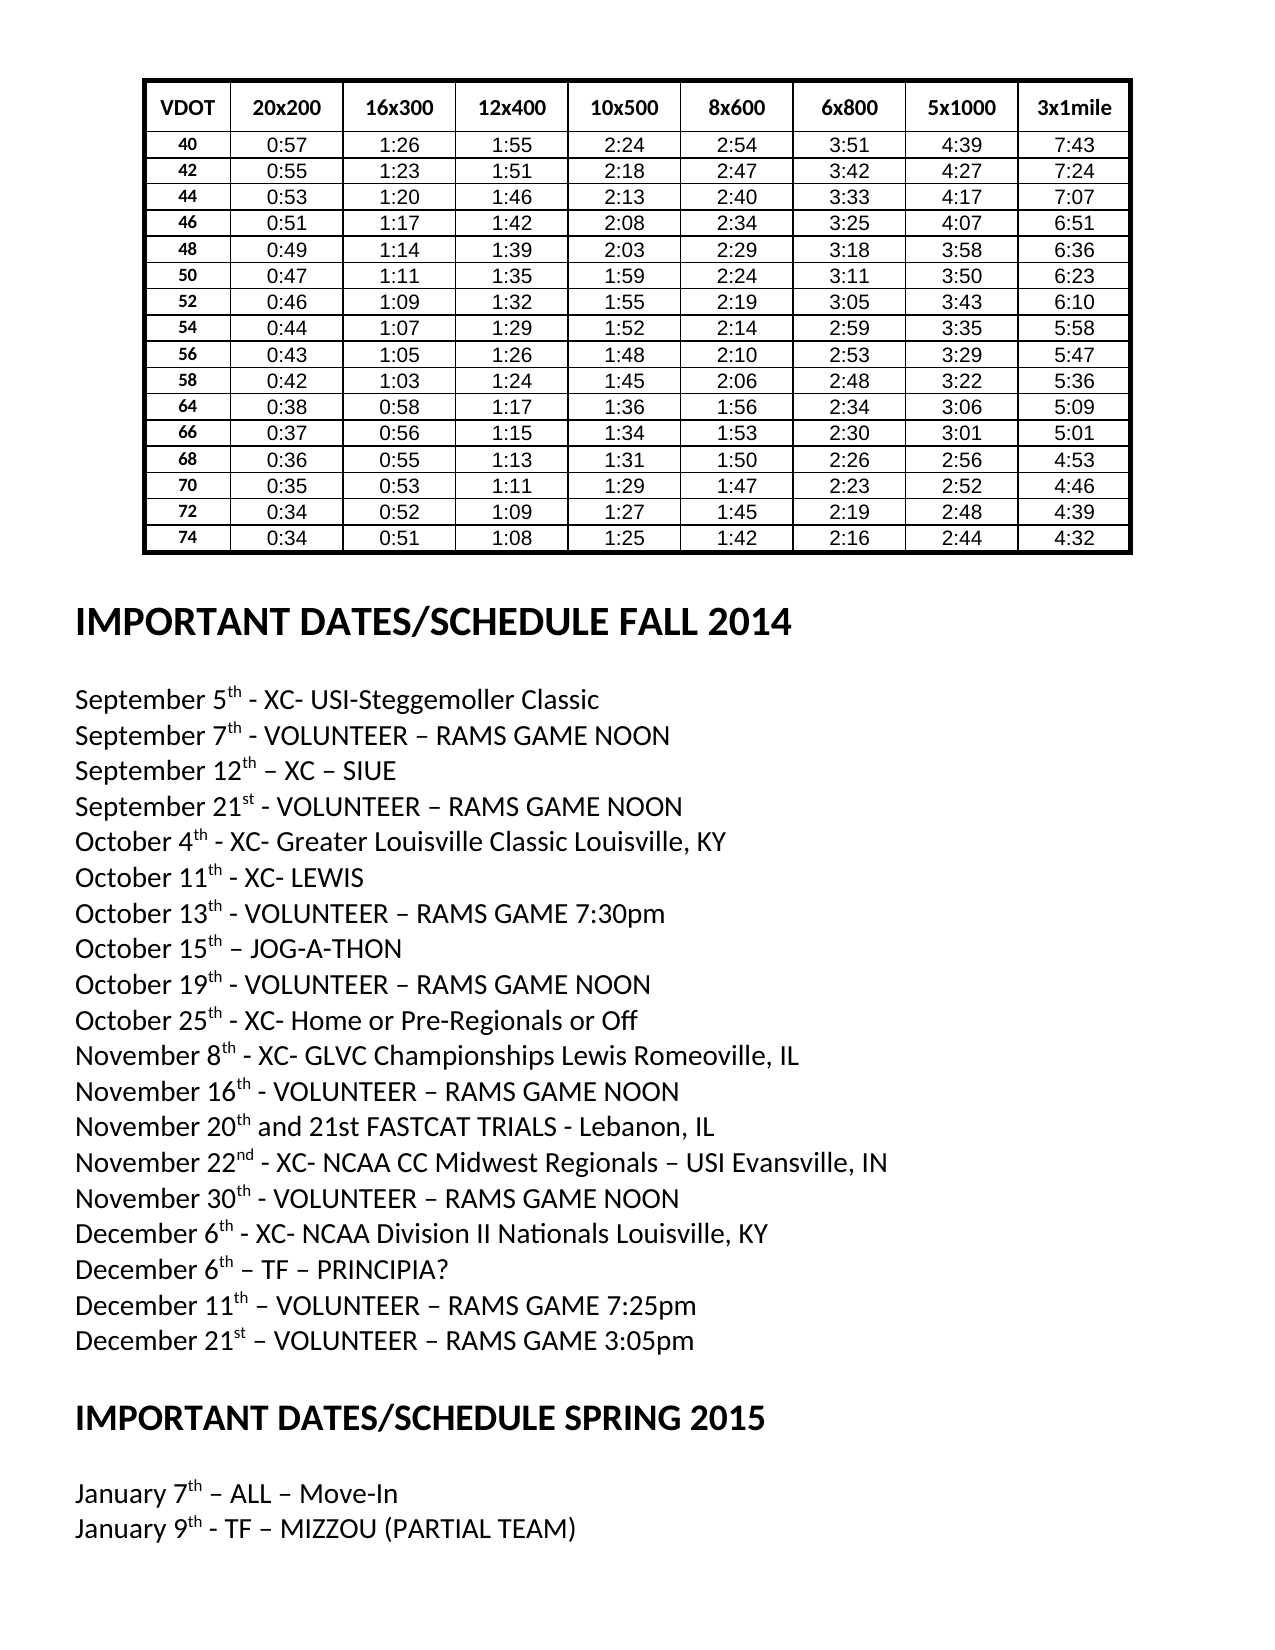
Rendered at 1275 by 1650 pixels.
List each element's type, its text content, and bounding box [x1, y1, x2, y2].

table_cell 1:25 [569, 526, 680, 550]
table_cell 4:07 [906, 211, 1017, 235]
text IMPORTANT DATES/SCHEDULE SPRING 2015 [75, 1393, 1200, 1439]
table_cell 40 [147, 132, 230, 157]
table_cell 2:16 [794, 526, 905, 550]
table_cell 1:50 [681, 447, 792, 471]
table_cell 3:11 [794, 263, 905, 288]
text October 25th - XC- Home or Pre-Regionals or Off [75, 1002, 1200, 1037]
table_cell 1:32 [456, 289, 567, 314]
table_cell 6:23 [1019, 263, 1128, 288]
table_cell 58 [147, 368, 230, 393]
table_cell 1:13 [456, 447, 567, 471]
text November 16th - VOLUNTEER – RAMS GAME NOON [75, 1073, 1200, 1108]
table_cell 3:29 [906, 342, 1017, 366]
table_cell 2:18 [569, 159, 680, 183]
table_cell 4:53 [1019, 447, 1128, 471]
table_cell 2:08 [569, 211, 680, 235]
table_cell 1:42 [681, 526, 792, 550]
table_cell 3:43 [906, 289, 1017, 314]
table_cell 2:10 [681, 342, 792, 366]
table_cell 0:51 [344, 526, 455, 550]
table_cell 1:46 [456, 184, 567, 209]
table_cell 0:51 [231, 211, 342, 235]
table_cell 1:36 [569, 394, 680, 419]
table_cell 3:58 [906, 237, 1017, 261]
table_cell 1:24 [456, 368, 567, 393]
table_cell 2:47 [681, 159, 792, 183]
table_cell 3:50 [906, 263, 1017, 288]
table_cell 0:37 [231, 421, 342, 445]
text December 21st – VOLUNTEER – RAMS GAME 3:05pm [75, 1322, 1200, 1358]
table_cell 0:53 [344, 473, 455, 498]
table_cell 0:52 [344, 499, 455, 524]
table_cell 5:01 [1019, 421, 1128, 445]
table_cell 2:13 [569, 184, 680, 209]
table_cell 6:10 [1019, 289, 1128, 314]
table_header 5x1000 [906, 83, 1017, 131]
table_cell 2:23 [794, 473, 905, 498]
table_cell 4:46 [1019, 473, 1128, 498]
table_cell 1:09 [456, 499, 567, 524]
table_cell 1:59 [569, 263, 680, 288]
table_cell 5:58 [1019, 316, 1128, 340]
table_cell 1:23 [344, 159, 455, 183]
text October 19th - VOLUNTEER – RAMS GAME NOON [75, 966, 1200, 1002]
table_cell 0:57 [231, 132, 342, 157]
table_cell 2:56 [906, 447, 1017, 471]
table_cell 0:34 [231, 526, 342, 550]
table_cell 2:48 [906, 499, 1017, 524]
text September 7th - VOLUNTEER – RAMS GAME NOON [75, 717, 1200, 752]
table_cell 5:09 [1019, 394, 1128, 419]
table_cell 3:51 [794, 132, 905, 157]
table_cell 7:43 [1019, 132, 1128, 157]
text December 6th - XC- NCAA Division II Nationals Louisville, KY [75, 1215, 1200, 1251]
table_cell 1:07 [344, 316, 455, 340]
text October 13th - VOLUNTEER – RAMS GAME 7:30pm [75, 895, 1200, 930]
table_header 20x200 [231, 83, 342, 131]
table_cell 2:26 [794, 447, 905, 471]
table_header 8x600 [681, 83, 792, 131]
table_cell 0:43 [231, 342, 342, 366]
text September 5th - XC- USI-Steggemoller Classic [75, 681, 1200, 717]
table_cell 54 [147, 316, 230, 340]
text September 12th – XC – SIUE [75, 752, 1200, 788]
table_cell 48 [147, 237, 230, 261]
table_cell 46 [147, 211, 230, 235]
table_cell 1:03 [344, 368, 455, 393]
table_cell 1:47 [681, 473, 792, 498]
table_cell 1:42 [456, 211, 567, 235]
table_cell 6:36 [1019, 237, 1128, 261]
table_cell 1:05 [344, 342, 455, 366]
table_cell 2:06 [681, 368, 792, 393]
table_cell 72 [147, 499, 230, 524]
table_cell 70 [147, 473, 230, 498]
table_cell 1:45 [569, 368, 680, 393]
table_cell 2:19 [794, 499, 905, 524]
text November 30th - VOLUNTEER – RAMS GAME NOON [75, 1180, 1200, 1215]
table_cell 5:36 [1019, 368, 1128, 393]
table_cell 1:48 [569, 342, 680, 366]
table_cell 50 [147, 263, 230, 288]
table_cell 0:36 [231, 447, 342, 471]
table_cell 2:34 [794, 394, 905, 419]
table_cell 1:26 [344, 132, 455, 157]
table_cell 2:29 [681, 237, 792, 261]
table_cell 0:44 [231, 316, 342, 340]
table_cell 0:55 [231, 159, 342, 183]
table_cell 1:45 [681, 499, 792, 524]
table_cell 1:55 [569, 289, 680, 314]
table_cell 3:05 [794, 289, 905, 314]
table_cell 68 [147, 447, 230, 471]
text October 4th - XC- Greater Louisville Classic Louisville, KY [75, 823, 1200, 859]
table_cell 5:47 [1019, 342, 1128, 366]
table_cell 3:42 [794, 159, 905, 183]
table_cell 1:55 [456, 132, 567, 157]
table_cell 2:40 [681, 184, 792, 209]
table_cell 2:53 [794, 342, 905, 366]
text November 20th and 21st FASTCAT TRIALS - Lebanon, IL [75, 1108, 1200, 1144]
text January 9th - TF – MIZZOU (PARTIAL TEAM) [75, 1511, 1200, 1546]
table_cell 1:56 [681, 394, 792, 419]
table_cell 1:11 [456, 473, 567, 498]
table_cell 0:53 [231, 184, 342, 209]
table_cell 0:35 [231, 473, 342, 498]
table_cell 0:42 [231, 368, 342, 393]
table_header 16x300 [344, 83, 455, 131]
table_cell 1:15 [456, 421, 567, 445]
table_cell 0:58 [344, 394, 455, 419]
table_cell 2:03 [569, 237, 680, 261]
table_cell 1:34 [569, 421, 680, 445]
table_cell 2:44 [906, 526, 1017, 550]
table_cell 4:27 [906, 159, 1017, 183]
table_cell 3:22 [906, 368, 1017, 393]
table_cell 2:30 [794, 421, 905, 445]
table_cell 2:52 [906, 473, 1017, 498]
table_cell 1:31 [569, 447, 680, 471]
text September 21st - VOLUNTEER – RAMS GAME NOON [75, 788, 1200, 823]
table_cell 3:25 [794, 211, 905, 235]
table_cell 1:52 [569, 316, 680, 340]
table_cell 4:32 [1019, 526, 1128, 550]
table_cell 2:24 [569, 132, 680, 157]
table_cell 0:49 [231, 237, 342, 261]
table_cell 1:29 [569, 473, 680, 498]
text December 6th – TF – PRINCIPIA? [75, 1251, 1200, 1287]
table_cell 2:34 [681, 211, 792, 235]
table_cell 0:56 [344, 421, 455, 445]
table_cell 2:59 [794, 316, 905, 340]
table_cell 1:14 [344, 237, 455, 261]
table_cell 7:24 [1019, 159, 1128, 183]
table_cell 3:33 [794, 184, 905, 209]
table_header VDOT [147, 83, 230, 131]
table_cell 7:07 [1019, 184, 1128, 209]
table_cell 56 [147, 342, 230, 366]
table_cell 1:39 [456, 237, 567, 261]
table_cell 1:17 [344, 211, 455, 235]
text October 11th - XC- LEWIS [75, 859, 1200, 895]
table_cell 64 [147, 394, 230, 419]
table_cell 1:26 [456, 342, 567, 366]
table_cell 74 [147, 526, 230, 550]
table_cell 1:53 [681, 421, 792, 445]
table_cell 3:18 [794, 237, 905, 261]
table_cell 1:09 [344, 289, 455, 314]
table_cell 4:39 [906, 132, 1017, 157]
table_header 6x800 [794, 83, 905, 131]
table_cell 52 [147, 289, 230, 314]
table_header 12x400 [456, 83, 567, 131]
table_cell 3:01 [906, 421, 1017, 445]
table_cell 2:48 [794, 368, 905, 393]
table_header 10x500 [569, 83, 680, 131]
table_cell 2:14 [681, 316, 792, 340]
table_cell 1:29 [456, 316, 567, 340]
table_cell 1:27 [569, 499, 680, 524]
table_cell 1:20 [344, 184, 455, 209]
text IMPORTANT DATES/SCHEDULE FALL 2014 [75, 594, 1200, 645]
table_cell 4:17 [906, 184, 1017, 209]
table_cell 0:34 [231, 499, 342, 524]
table_cell 0:46 [231, 289, 342, 314]
table_cell 2:54 [681, 132, 792, 157]
table_cell 2:19 [681, 289, 792, 314]
table_cell 4:39 [1019, 499, 1128, 524]
table_cell 1:08 [456, 526, 567, 550]
table_cell 1:35 [456, 263, 567, 288]
text January 7th – ALL – Move-In [75, 1475, 1200, 1511]
table_cell 2:24 [681, 263, 792, 288]
text October 15th – JOG-A-THON [75, 930, 1200, 966]
text December 11th – VOLUNTEER – RAMS GAME 7:25pm [75, 1287, 1200, 1322]
text November 8th - XC- GLVC Championships Lewis Romeoville, IL [75, 1037, 1200, 1073]
table_cell 3:35 [906, 316, 1017, 340]
text November 22nd - XC- NCAA CC Midwest Regionals – USI Evansville, IN [75, 1144, 1200, 1180]
table_cell 66 [147, 421, 230, 445]
table_cell 6:51 [1019, 211, 1128, 235]
table_cell 1:11 [344, 263, 455, 288]
table_cell 0:47 [231, 263, 342, 288]
table_cell 0:38 [231, 394, 342, 419]
table_cell 0:55 [344, 447, 455, 471]
table_cell 1:17 [456, 394, 567, 419]
table_cell 3:06 [906, 394, 1017, 419]
table_header 3x1mile [1019, 83, 1128, 131]
table_cell 1:51 [456, 159, 567, 183]
table_cell 42 [147, 159, 230, 183]
table_cell 44 [147, 184, 230, 209]
